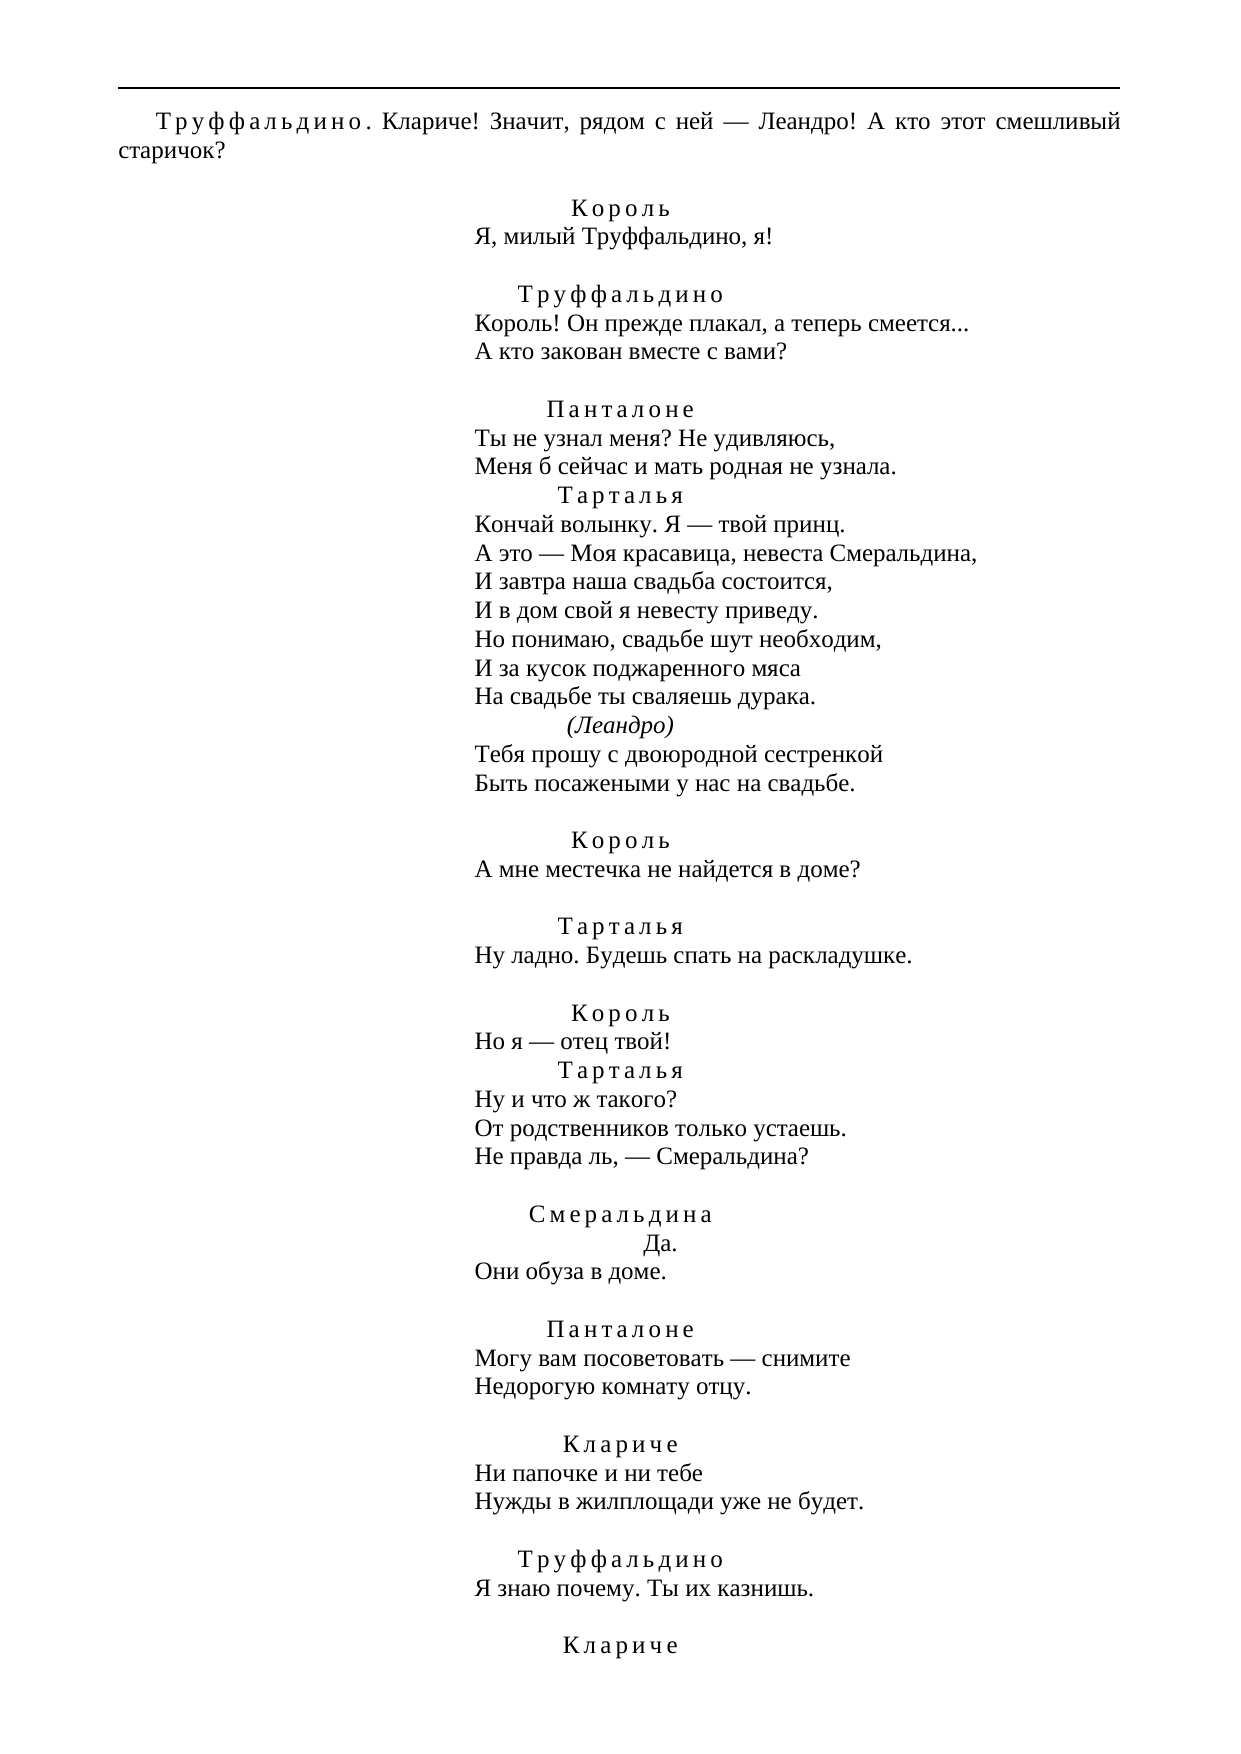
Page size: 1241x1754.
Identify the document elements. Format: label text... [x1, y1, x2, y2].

text Панталоне [118, 1314, 1122, 1343]
text Ни папочке и ни тебе [474, 1458, 1122, 1486]
text Ты не узнал меня? Не удивляюсь, [474, 423, 1122, 451]
text Не правда ль, — Смеральдина? [474, 1141, 1122, 1170]
text Но понимаю, свадьбе шут необходим, [474, 624, 1122, 653]
text А это — Моя красавица, невеста Смеральдина, [474, 538, 1122, 566]
text Нужды в жилплощади уже не будет. [474, 1486, 1122, 1515]
text Ну ладно. Будешь спать на раскладушке. [474, 940, 1122, 969]
text Тарталья [118, 1055, 1122, 1084]
text Меня б сейчас и мать родная не узнала. [474, 451, 1122, 480]
text Но я — отец твой! [474, 1026, 1122, 1055]
text И завтра наша свадьба состоится, [474, 566, 1122, 595]
text Труффальдино [118, 1544, 1122, 1573]
text Да. [643, 1228, 1122, 1256]
text А кто закован вместе с вами? [474, 336, 1122, 365]
text Тарталья [118, 911, 1122, 940]
text Труффальдино [118, 279, 1122, 308]
text Они обуза в доме. [474, 1256, 1122, 1285]
text Тарталья [118, 480, 1122, 509]
text На свадьбе ты сваляешь дурака. [474, 681, 1122, 710]
text Я, милый Труффальдино, я! [474, 221, 1122, 250]
text И в дом свой я невесту приведу. [474, 595, 1122, 624]
text Тебя прошу с двоюродной сестренкой [474, 739, 1122, 768]
text Король [118, 825, 1122, 854]
text Недорогую комнату отцу. [474, 1371, 1122, 1400]
text Панталоне [118, 394, 1122, 423]
text Король! Он прежде плакал, а теперь смеется... [474, 308, 1122, 336]
text Смеральдина [118, 1199, 1122, 1228]
text От родственников только устаешь. [474, 1113, 1122, 1141]
text Быть посажеными у нас на свадьбе. [474, 768, 1122, 796]
text Я знаю почему. Ты их казнишь. [474, 1573, 1122, 1601]
text Клариче [118, 1630, 1122, 1659]
text (Леандро) [118, 710, 1122, 739]
text Могу вам посоветовать — снимите [474, 1343, 1122, 1371]
text А мне местечка не найдется в доме? [474, 854, 1122, 883]
text И за кусок поджаренного мяса [474, 653, 1122, 681]
text Клариче [118, 1429, 1122, 1458]
text Король [118, 998, 1122, 1026]
text Кончай волынку. Я — твой принц. [474, 509, 1122, 538]
text Король [118, 193, 1122, 221]
text Ну и что ж такого? [474, 1084, 1122, 1113]
text Труффальдино. Клариче! Значит, рядом с ней — Леандро! А кто этот смешливый старичок? [118, 106, 1122, 164]
